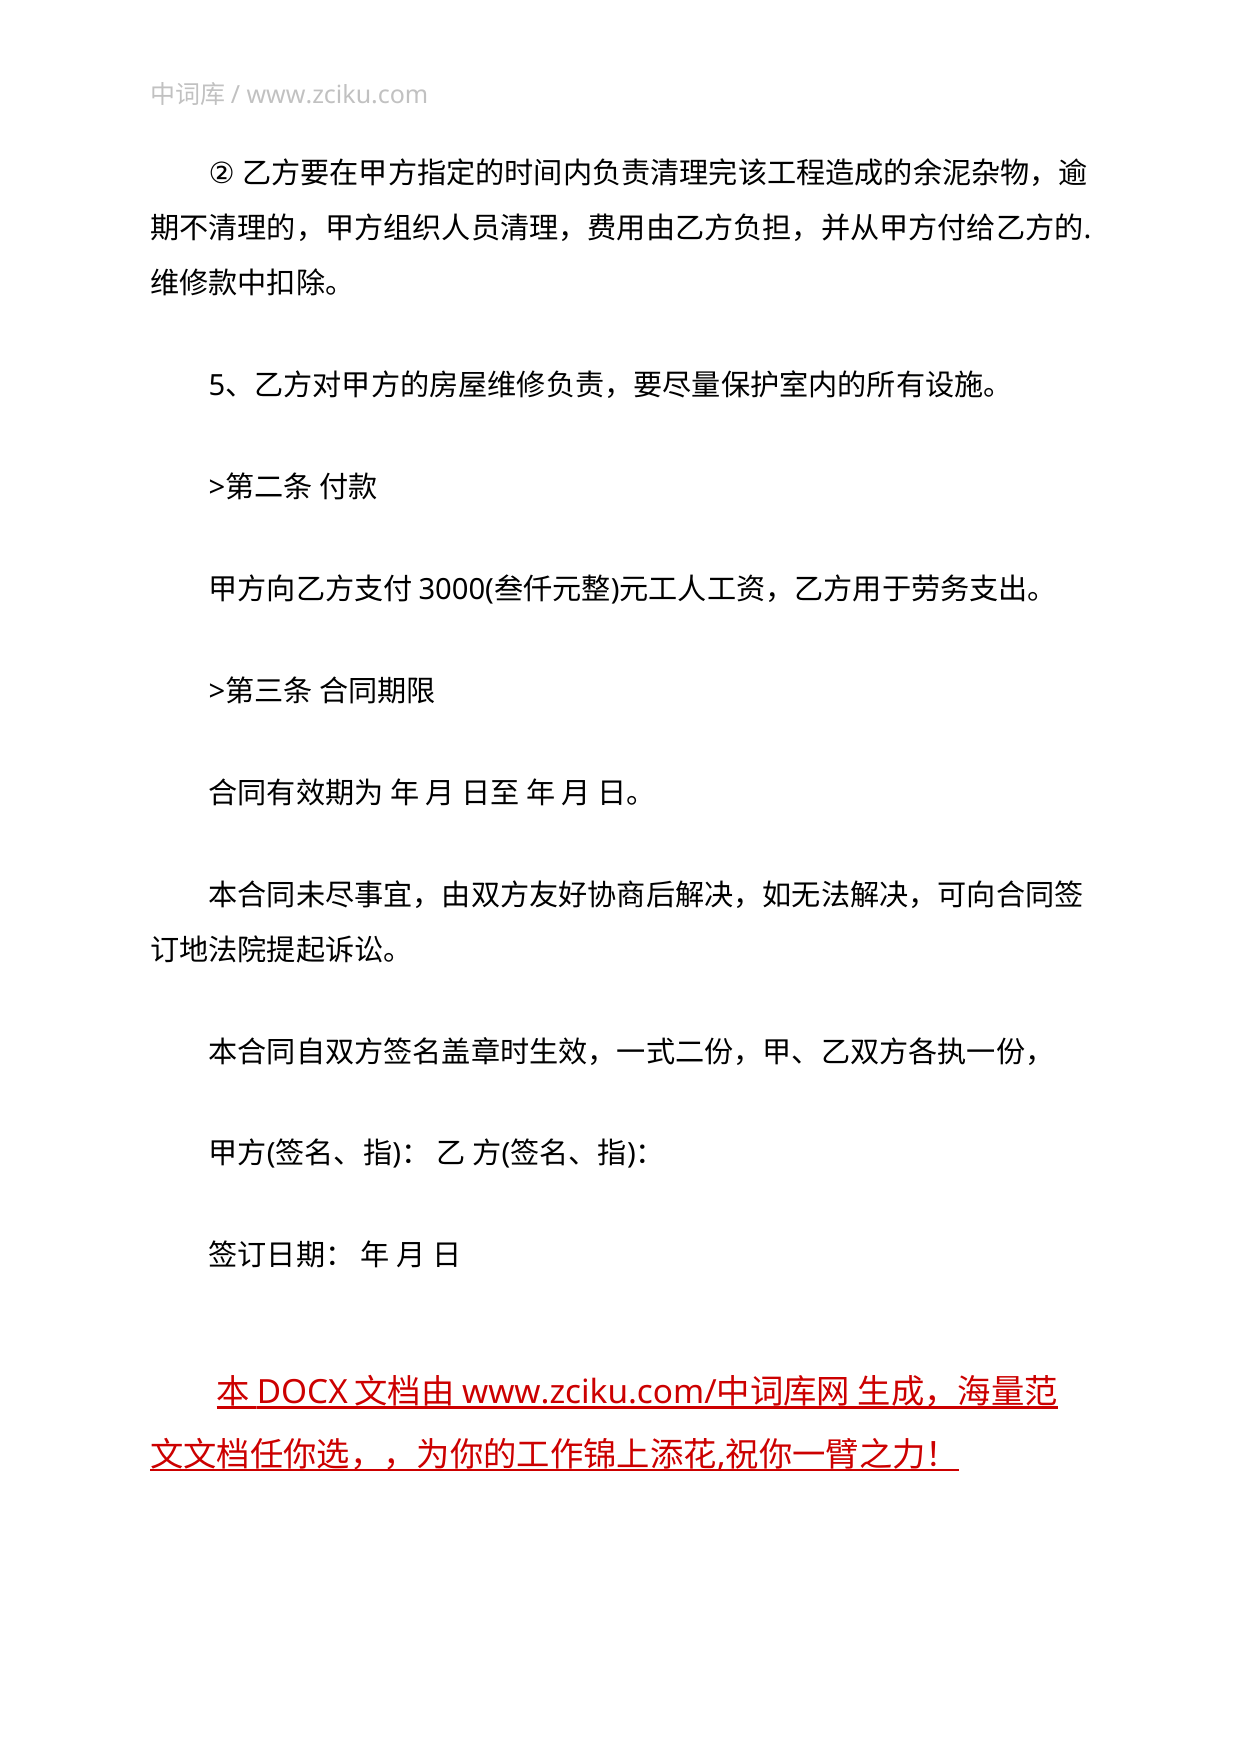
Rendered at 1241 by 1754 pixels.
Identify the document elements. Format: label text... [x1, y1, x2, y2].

text 签订日期： 年 月 日 [150, 1232, 1090, 1274]
text 本合同自双方签名盖章时生效，一式二份，甲、乙双方各执一份， [150, 1028, 1090, 1070]
text 甲方向乙方支付3000(叁仟元整)元工人工资，乙方用于劳务支出。 [150, 566, 1090, 608]
text 本DOCX文档由 www.zciku.com/中词库网 生成，海量范文文档任你选，，为你的工作锦上添花,祝你一臂之力！ [150, 1365, 1090, 1476]
text ② 乙方要在甲方指定的时间内负责清理完该工程造成的余泥杂物，逾期不清理的，甲方组织人员清理，费用由乙方负担，并从甲方付给乙方的.维修款中扣除。 [150, 150, 1090, 302]
text 甲方(签名、指)： 乙 方(签名、指)： [150, 1130, 1090, 1172]
text 合同有效期为 年 月 日至 年 月 日。 [150, 770, 1090, 812]
text 本合同未尽事宜，由双方友好协商后解决，如无法解决，可向合同签订地法院提起诉讼。 [150, 871, 1090, 969]
text >第三条 合同期限 [150, 668, 1090, 710]
text 5、乙方对甲方的房屋维修负责，要尽量保护室内的所有设施。 [150, 362, 1090, 404]
text >第二条 付款 [150, 464, 1090, 506]
